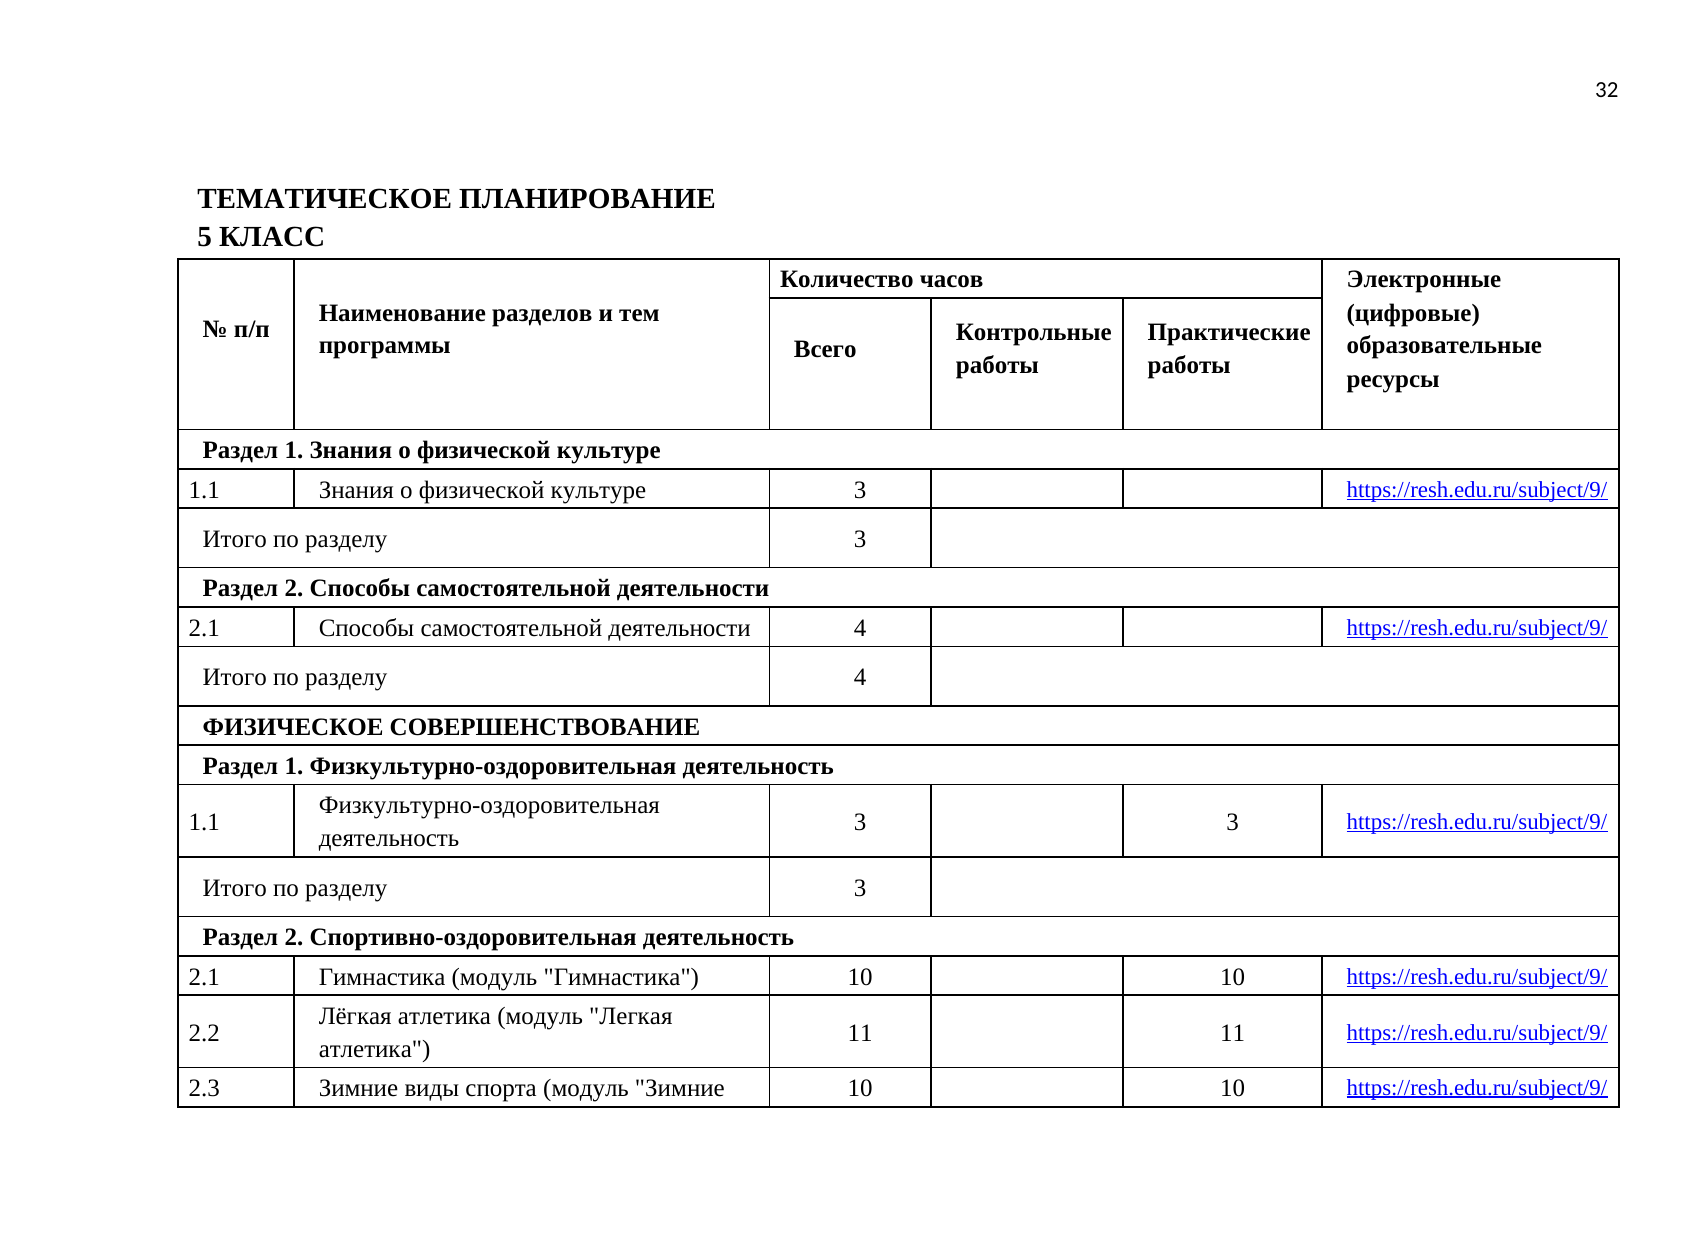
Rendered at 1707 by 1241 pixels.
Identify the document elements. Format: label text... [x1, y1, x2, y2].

table_cell [932, 858, 1618, 916]
table_cell [932, 957, 1122, 994]
table_cell 3 [770, 470, 930, 507]
table_cell Знания о физической культуре [295, 470, 769, 507]
table_cell 3 [770, 509, 930, 567]
table_cell Практические работы [1124, 299, 1321, 428]
table_cell 2.1 [179, 957, 293, 994]
table_cell Итого по разделу [179, 509, 769, 567]
text 5 КЛАСС [190, 219, 1618, 253]
table_cell ФИЗИЧЕСКОЕ СОВЕРШЕНСТВОВАНИЕ [179, 707, 1618, 744]
table_cell [932, 509, 1618, 567]
table_cell Раздел 2. Спортивно-оздоровительная деятельность [179, 917, 1618, 955]
text ТЕМАТИЧЕСКОЕ ПЛАНИРОВАНИЕ [190, 181, 1618, 214]
table_cell [932, 647, 1618, 705]
table_cell https://resh.edu.ru/subject/9/ [1323, 785, 1618, 856]
table_cell Всего [770, 299, 930, 428]
table_header Электронные (цифровые) образовательные ресурсы [1323, 260, 1618, 428]
table_cell Раздел 1. Знания о физической культуре [179, 430, 1618, 468]
table_cell 10 [770, 957, 930, 994]
table_cell 2.3 [179, 1068, 293, 1106]
table_cell [932, 1068, 1122, 1106]
table_cell 3 [770, 785, 930, 856]
table_cell 10 [1124, 957, 1321, 994]
table_cell Физкультурно-оздоровительная деятельность [295, 785, 769, 856]
table_cell 1.1 [179, 785, 293, 856]
table_cell https://resh.edu.ru/subject/9/ [1323, 996, 1618, 1067]
table_cell 2.1 [179, 608, 293, 646]
table_cell 2.2 [179, 996, 293, 1067]
table_cell 11 [770, 996, 930, 1067]
table_cell 10 [1124, 1068, 1321, 1106]
table_cell 11 [1124, 996, 1321, 1067]
table_cell Раздел 1. Физкультурно-оздоровительная деятельность [179, 746, 1618, 784]
table_cell [932, 608, 1122, 646]
table_cell https://resh.edu.ru/subject/9/ [1323, 608, 1618, 646]
table_cell 4 [770, 647, 930, 705]
table_cell [1124, 608, 1321, 646]
table_cell Лёгкая атлетика (модуль "Легкая атлетика") [295, 996, 769, 1067]
table_header Количество часов [770, 260, 1321, 297]
table_cell 1.1 [179, 470, 293, 507]
table_header Наименование разделов и тем программы [295, 260, 769, 428]
table_cell [1124, 470, 1321, 507]
table_cell https://resh.edu.ru/subject/9/ [1323, 470, 1618, 507]
table_cell 3 [1124, 785, 1321, 856]
table_cell [932, 785, 1122, 856]
table_cell Гимнастика (модуль "Гимнастика") [295, 957, 769, 994]
table_cell 4 [770, 608, 930, 646]
table_cell 3 [770, 858, 930, 916]
table_cell Способы самостоятельной деятельности [295, 608, 769, 646]
table_cell [932, 996, 1122, 1067]
table_cell Итого по разделу [179, 858, 769, 916]
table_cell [1323, 1068, 1618, 1106]
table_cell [295, 1068, 769, 1106]
table_cell 10 [770, 1068, 930, 1106]
table_cell https://resh.edu.ru/subject/9/ [1323, 957, 1618, 994]
table_cell Итого по разделу [179, 647, 769, 705]
table_cell Контрольные работы [932, 299, 1122, 428]
table_cell [932, 470, 1122, 507]
table_header № п/п [179, 260, 293, 428]
table_cell Раздел 2. Способы самостоятельной деятельности [179, 568, 1618, 606]
